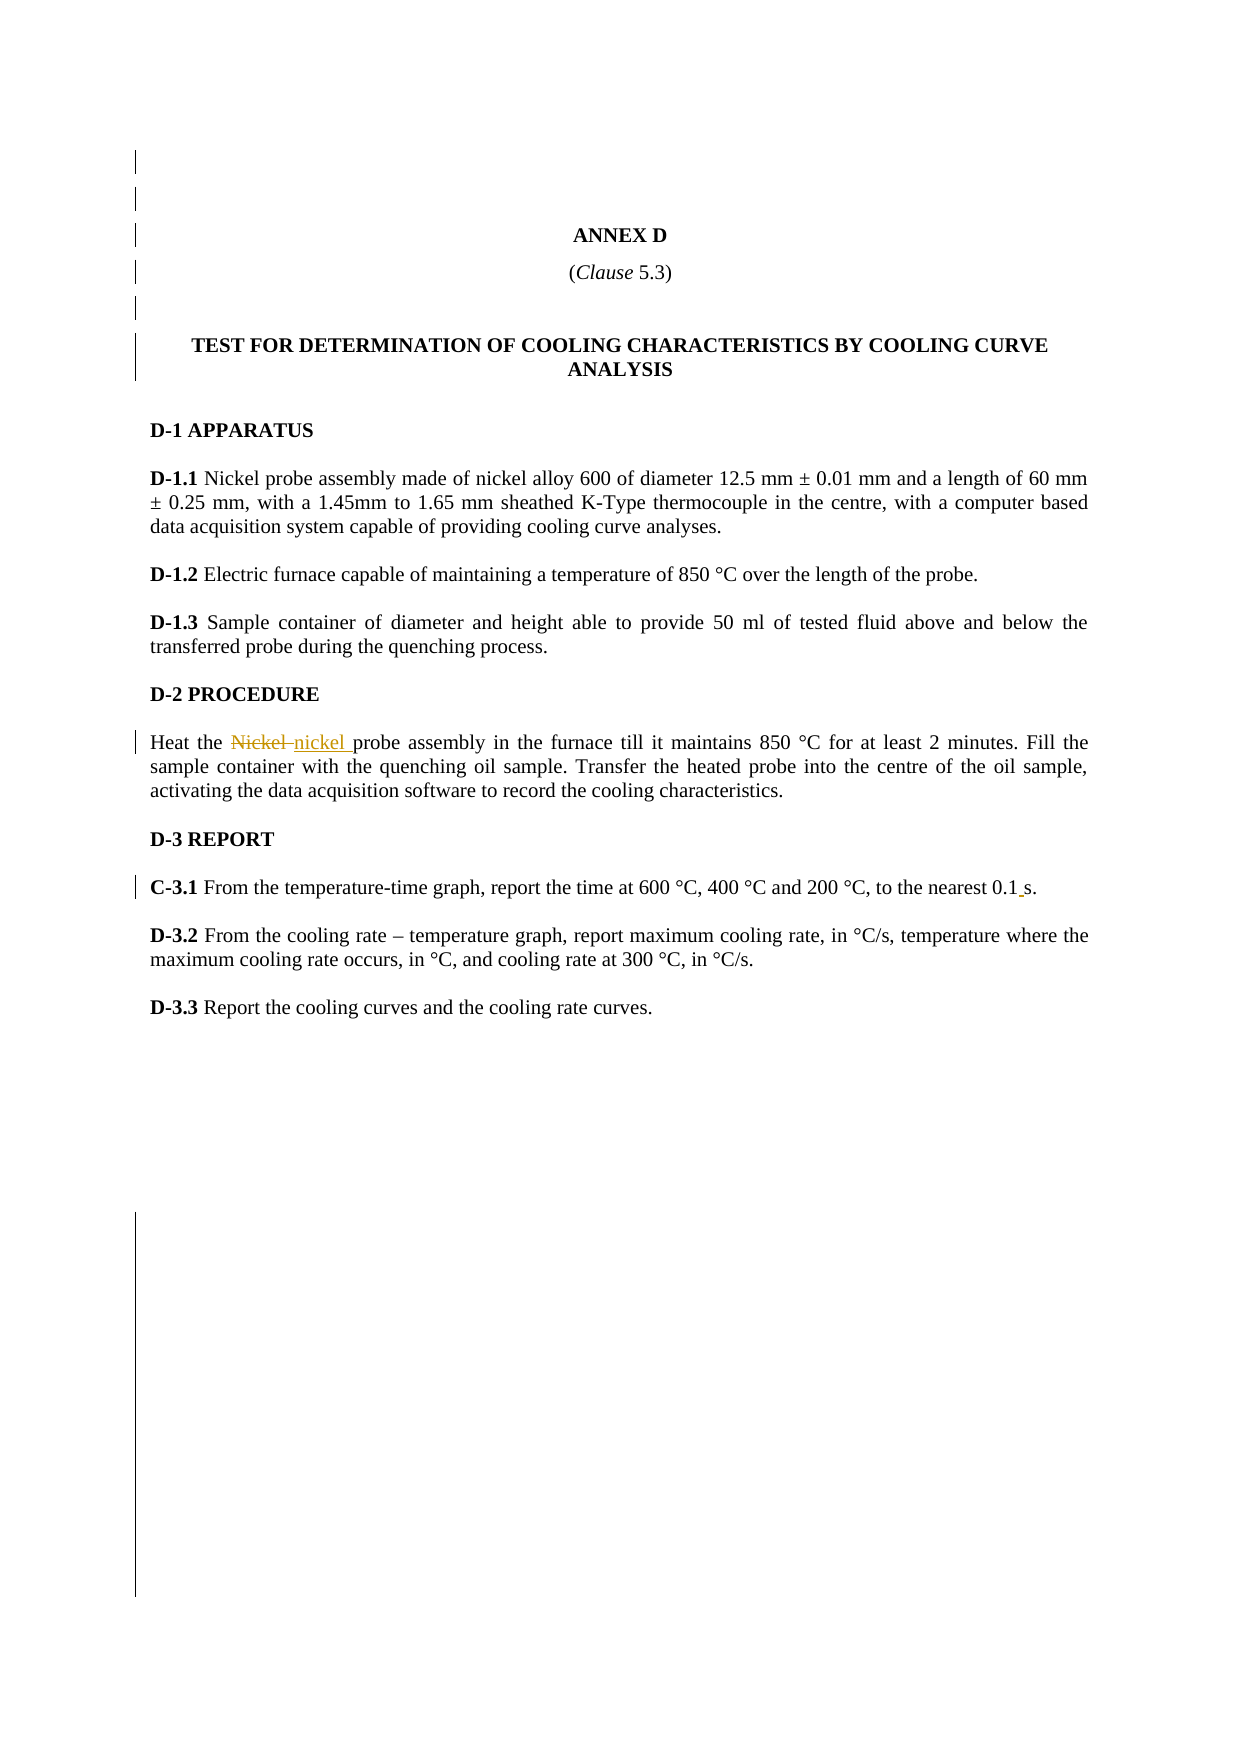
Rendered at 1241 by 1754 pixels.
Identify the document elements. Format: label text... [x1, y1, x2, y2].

text D-1.2 Electric furnace capable of maintaining a temperature of 850 °C over the length of the probe. [150, 562, 1090, 586]
text D-1 APPARATUS [150, 417, 1090, 442]
text (Clause 5.3) [150, 260, 1090, 284]
text D-1.1 Nickel probe assembly made of nickel alloy 600 of diameter 12.5 mm ± 0.01 mm and a length of 60 mm ± 0.25 mm, with a 1.45mm to 1.65 mm sheathed K-Type thermocouple in the centre, with a computer based data acquisition system capable of providing cooling curve analyses. [150, 466, 1090, 538]
text C-3.1 From the temperature-time graph, report the time at 600 °C, 400 °C and 200 °C, to the nearest 0.1s. [150, 875, 1090, 899]
text Heat the probe assembly in the furnace till it maintains 850 °C for at least 2 minutes. Fill the sample container with the quenching oil sample. Transfer the heated probe into the centre of the oil sample, activating the data acquisition software to record the cooling characteristics. [150, 730, 1090, 802]
text D-3.2 From the cooling rate – temperature graph, report maximum cooling rate, in °C/s, temperature where the maximum cooling rate occurs, in °C, and cooling rate at 300 °C, in °C/s. [150, 923, 1090, 971]
text ANNEX D [150, 223, 1090, 247]
text TEST FOR DETERMINATION OF COOLING CHARACTERISTICS BY COOLING CURVE ANALYSIS [150, 333, 1090, 381]
text D-3.3 Report the cooling curves and the cooling rate curves. [150, 995, 1090, 1019]
text D-1.3 Sample container of diameter and height able to provide 50 ml of tested fluid above and below the transferred probe during the quenching process. [150, 610, 1090, 658]
text D-2 PROCEDURE [150, 682, 1090, 706]
text D-3 REPORT [150, 827, 1090, 851]
